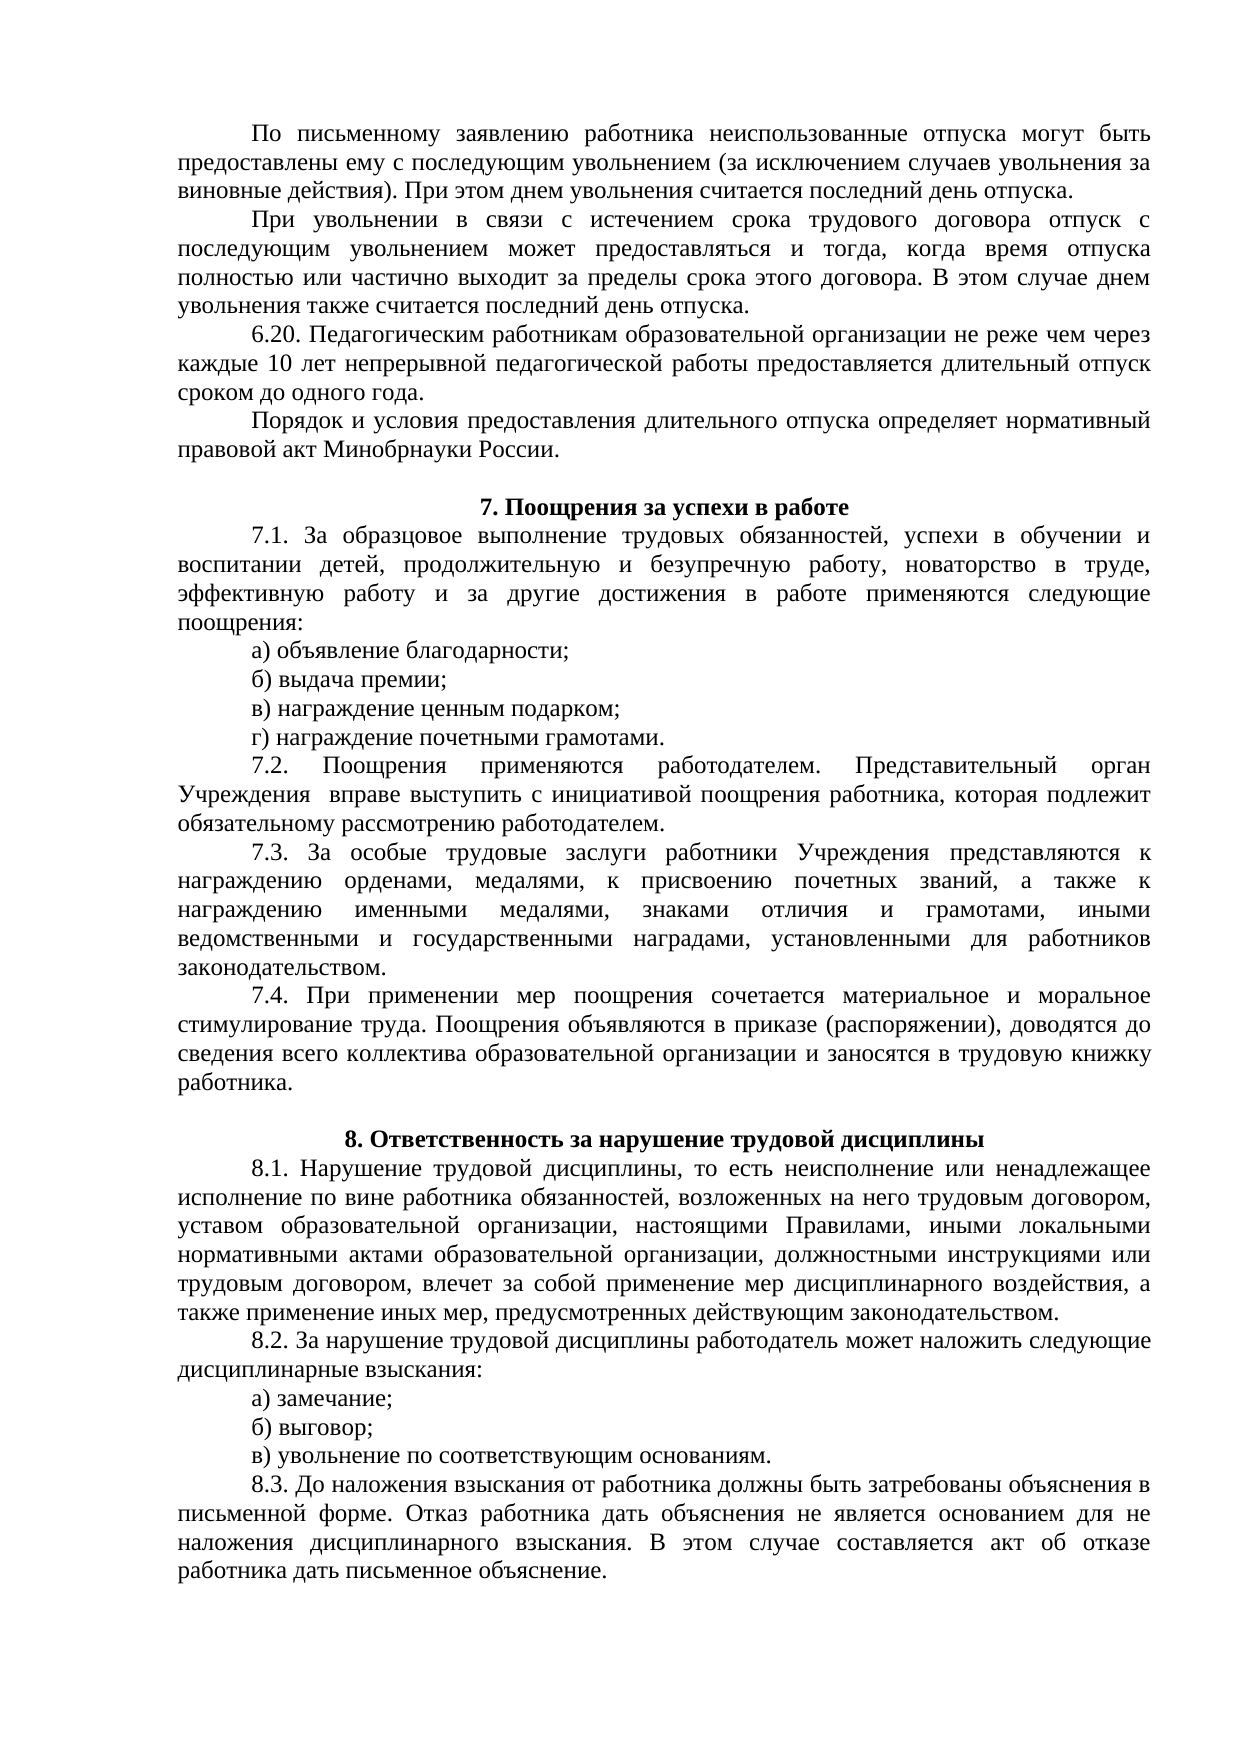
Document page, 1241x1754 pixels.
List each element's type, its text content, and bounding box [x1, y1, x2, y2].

text 6.20. Педагогическим работникам образовательной организации не реже чем через каждые 10 лет непрерывной педагогической работы предоставляется длительный отпуск сроком до одного года. [177, 319, 1152, 406]
text 7.4. При применении мер поощрения сочетается материальное и моральное стимулирование труда. Поощрения объявляются в приказе (распоряжении), доводятся до сведения всего коллектива образовательной организации и заносятся в трудовую книжку работника. [177, 981, 1152, 1096]
text а) замечание; [177, 1383, 1152, 1412]
text По письменному заявлению работника неиспользованные отпуска могут быть предоставлены ему с последующим увольнением (за исключением случаев увольнения за виновные действия). При этом днем увольнения считается последний день отпуска. [177, 118, 1152, 204]
text в) увольнение по соответствующим основаниям. [177, 1441, 1152, 1469]
text 7. Поощрения за успехи в работе [177, 492, 1152, 521]
text 8. Ответственность за нарушение трудовой дисциплины [177, 1124, 1152, 1153]
text Порядок и условия предоставления длительного отпуска определяет нормативный правовой акт Минобрнауки России. [177, 406, 1152, 463]
text 7.3. За особые трудовые заслуги работники Учреждения представляются к награждению орденами, медалями, к присвоению почетных званий, а также к награждению именными медалями, знаками отличия и грамотами, иными ведомственными и государственными наградами, установленными для работников законодательством. [177, 837, 1152, 981]
text б) выговор; [177, 1412, 1152, 1441]
text 8.1. Нарушение трудовой дисциплины, то есть неисполнение или ненадлежащее исполнение по вине работника обязанностей, возложенных на него трудовым договором, уставом образовательной организации, настоящими Правилами, иными локальными нормативными актами образовательной организации, должностными инструкциями или трудовым договором, влечет за собой применение мер дисциплинарного воздействия, а также применение иных мер, предусмотренных действующим законодательством. [177, 1153, 1152, 1326]
text 7.2. Поощрения применяются работодателем. Представительный орган Учреждения вправе выступить с инициативой поощрения работника, которая подлежит обязательному рассмотрению работодателем. [177, 751, 1152, 837]
text б) выдача премии; [177, 664, 1152, 693]
text 8.2. За нарушение трудовой дисциплины работодатель может наложить следующие дисциплинарные взыскания: [177, 1326, 1152, 1383]
text г) награждение почетными грамотами. [177, 722, 1152, 751]
text При увольнении в связи с истечением срока трудового договора отпуск с последующим увольнением может предоставляться и тогда, когда время отпуска полностью или частично выходит за пределы срока этого договора. В этом случае днем увольнения также считается последний день отпуска. [177, 204, 1152, 319]
text а) объявление благодарности; [177, 636, 1152, 664]
text в) награждение ценным подарком; [177, 693, 1152, 722]
text 7.1. За образцовое выполнение трудовых обязанностей, успехи в обучении и воспитании детей, продолжительную и безупречную работу, новаторство в труде, эффективную работу и за другие достижения в работе применяются следующие поощрения: [177, 521, 1152, 636]
text 8.3. До наложения взыскания от работника должны быть затребованы объяснения в письменной форме. Отказ работника дать объяснения не является основанием для не наложения дисциплинарного взыскания. В этом случае составляется акт об отказе работника дать письменное объяснение. [177, 1469, 1152, 1584]
